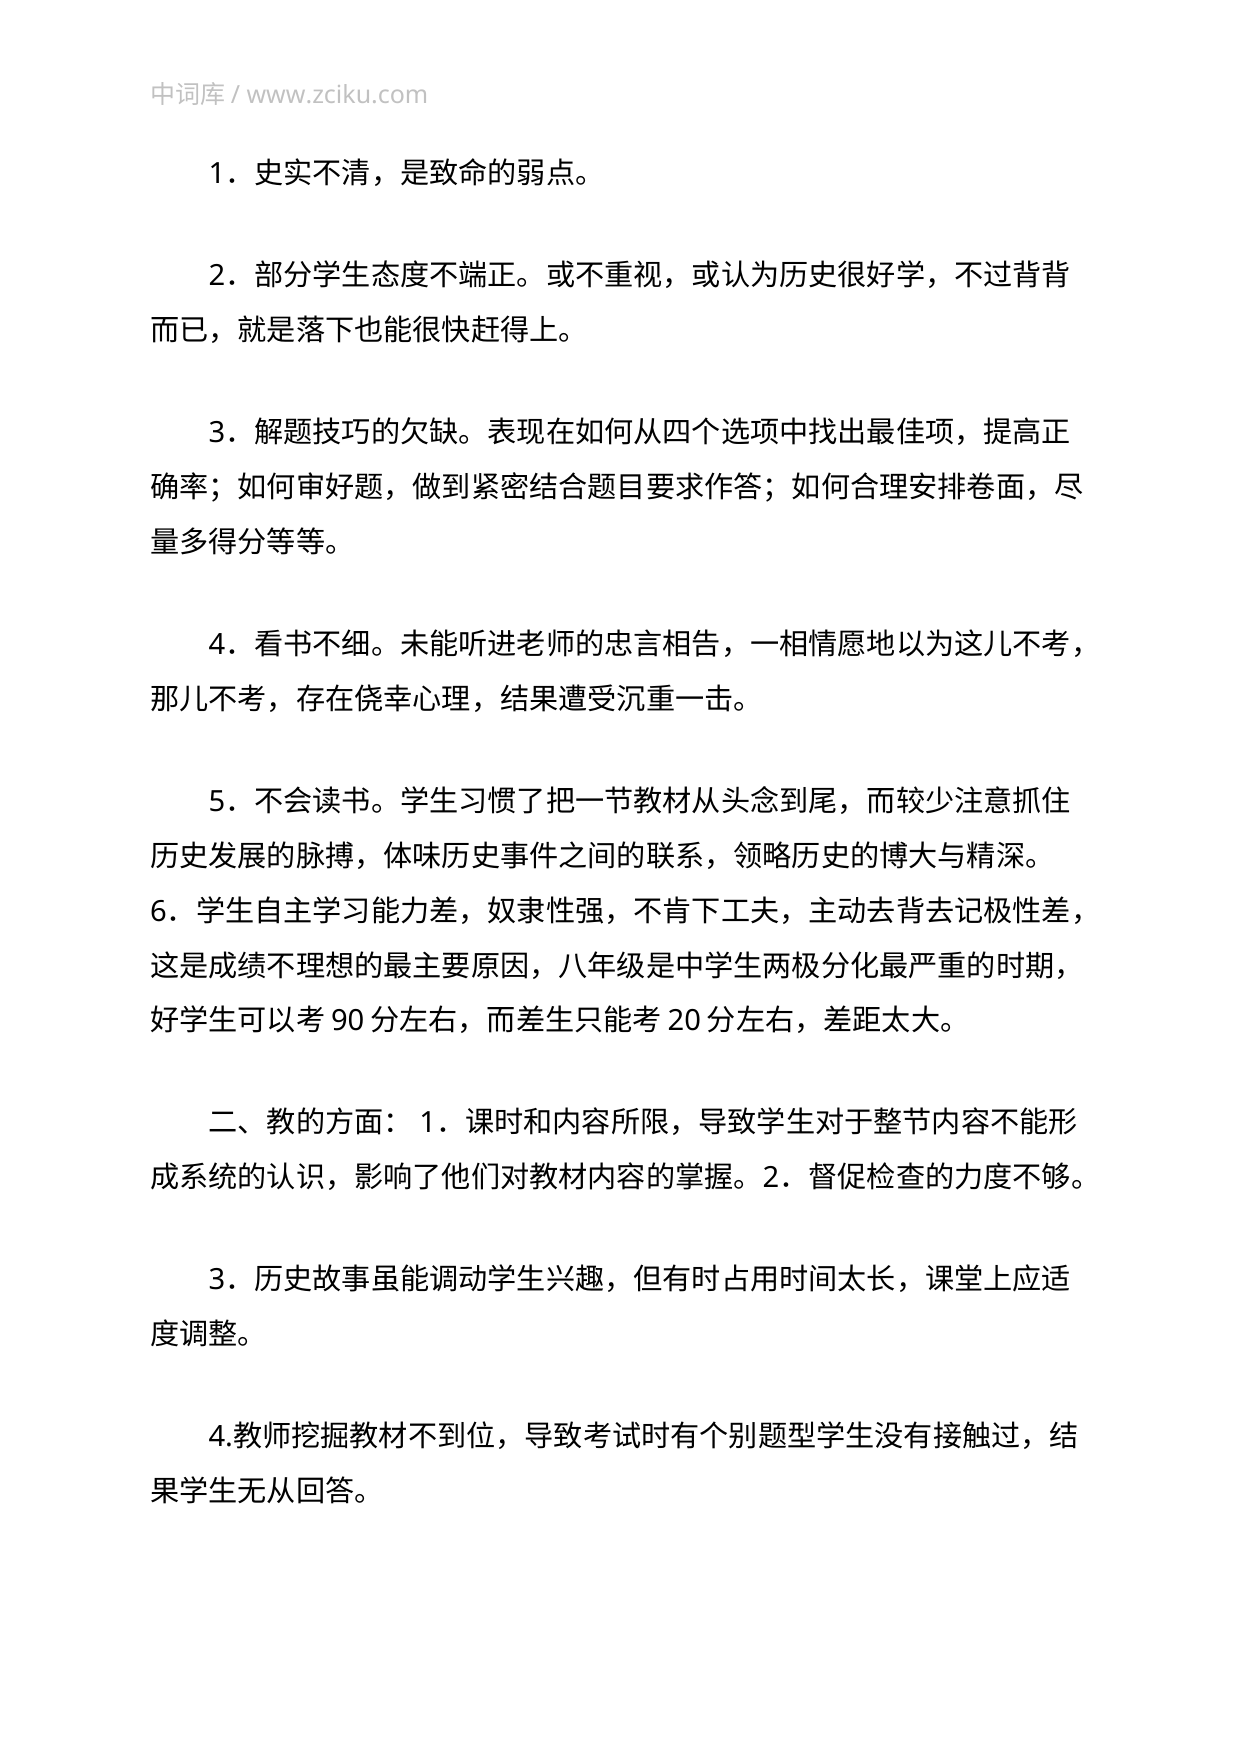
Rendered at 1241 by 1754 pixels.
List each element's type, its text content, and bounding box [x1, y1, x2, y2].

text 4.教师挖掘教材不到位，导致考试时有个别题型学生没有接触过，结果学生无从回答。 [150, 1413, 1090, 1510]
text 5．不会读书。学生习惯了把一节教材从头念到尾，而较少注意抓住历史发展的脉搏，体味历史事件之间的联系，领略历史的博大与精深。6．学生自主学习能力差，奴隶性强，不肯下工夫，主动去背去记极性差，这是成绩不理想的最主要原因，八年级是中学生两极分化最严重的时期，好学生可以考90分左右，而差生只能考20分左右，差距太大。 [150, 777, 1090, 1039]
text 二、教的方面： 1．课时和内容所限，导致学生对于整节内容不能形成系统的认识，影响了他们对教材内容的掌握。2．督促检查的力度不够。 [150, 1099, 1090, 1196]
text 2．部分学生态度不端正。或不重视，或认为历史很好学，不过背背而已，就是落下也能很快赶得上。 [150, 252, 1090, 349]
text 4．看书不细。未能听进老师的忠言相告，一相情愿地以为这儿不考，那儿不考，存在侥幸心理，结果遭受沉重一击。 [150, 620, 1090, 718]
text 1．史实不清，是致命的弱点。 [150, 150, 1090, 192]
text 3．解题技巧的欠缺。表现在如何从四个选项中找出最佳项，提高正确率；如何审好题，做到紧密结合题目要求作答；如何合理安排卷面，尽量多得分等等。 [150, 409, 1090, 561]
text 3．历史故事虽能调动学生兴趣，但有时占用时间太长，课堂上应适度调整。 [150, 1256, 1090, 1353]
